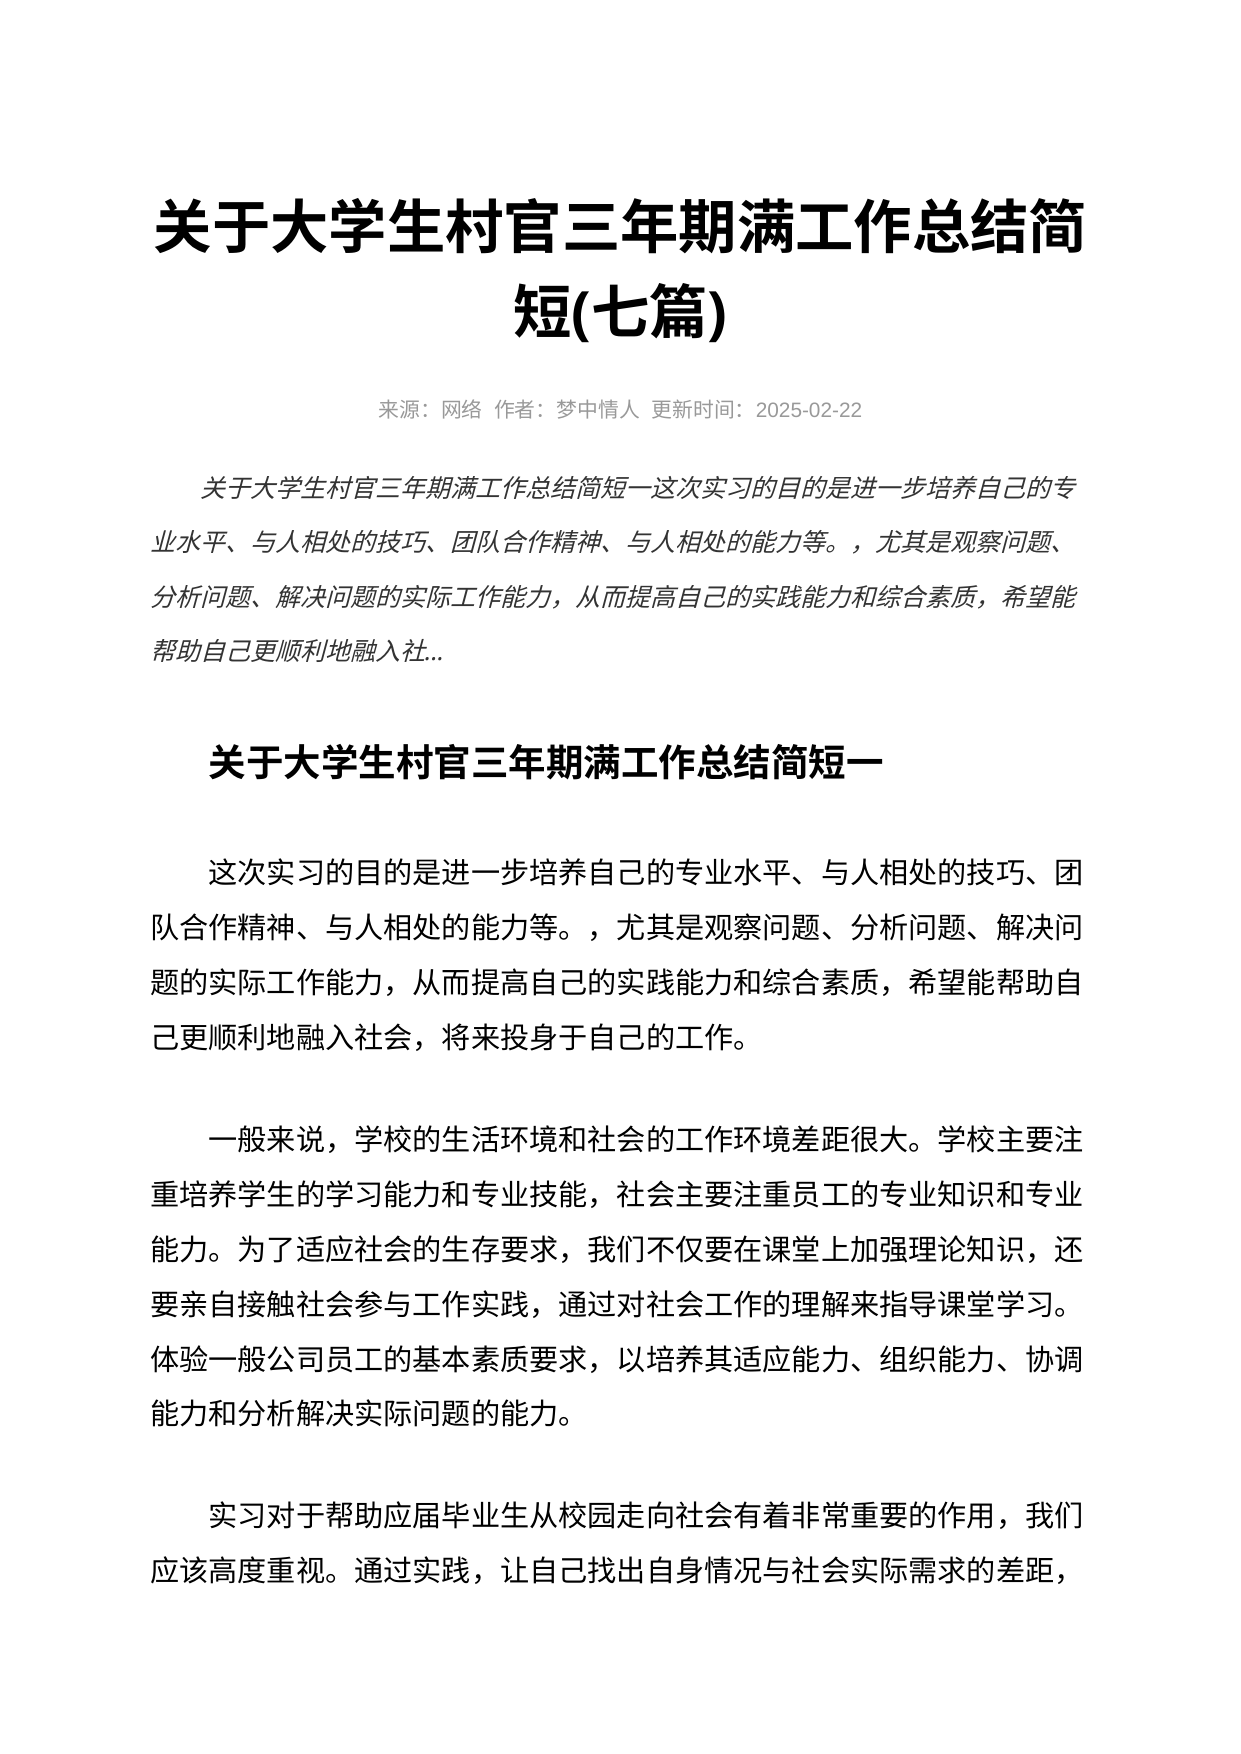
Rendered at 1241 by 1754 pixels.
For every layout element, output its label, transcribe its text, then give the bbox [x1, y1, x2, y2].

subtitle 关于大学生村官三年期满工作总结简短(七篇) [150, 181, 1090, 351]
text 来源：网络 作者：梦中情人 更新时间：2025-02-22 [150, 397, 1090, 421]
text 关于大学生村官三年期满工作总结简短一这次实习的目的是进一步培养自己的专业水平、与人相处的技巧、团队合作精神、与人相处的能力等。，尤其是观察问题、分析问题、解决问题的实际工作能力，从而提高自己的实践能力和综合素质，希望能帮助自己更顺利地融入社... [150, 468, 1090, 668]
text 关于大学生村官三年期满工作总结简短一 [150, 733, 1090, 787]
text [150, 1493, 1090, 1590]
text 这次实习的目的是进一步培养自己的专业水平、与人相处的技巧、团队合作精神、与人相处的能力等。，尤其是观察问题、分析问题、解决问题的实际工作能力，从而提高自己的实践能力和综合素质，希望能帮助自己更顺利地融入社会，将来投身于自己的工作。 [150, 850, 1090, 1057]
text 一般来说，学校的生活环境和社会的工作环境差距很大。学校主要注重培养学生的学习能力和专业技能，社会主要注重员工的专业知识和专业能力。为了适应社会的生存要求，我们不仅要在课堂上加强理论知识，还要亲自接触社会参与工作实践，通过对社会工作的理解来指导课堂学习。体验一般公司员工的基本素质要求，以培养其适应能力、组织能力、协调能力和分析解决实际问题的能力。 [150, 1116, 1090, 1433]
